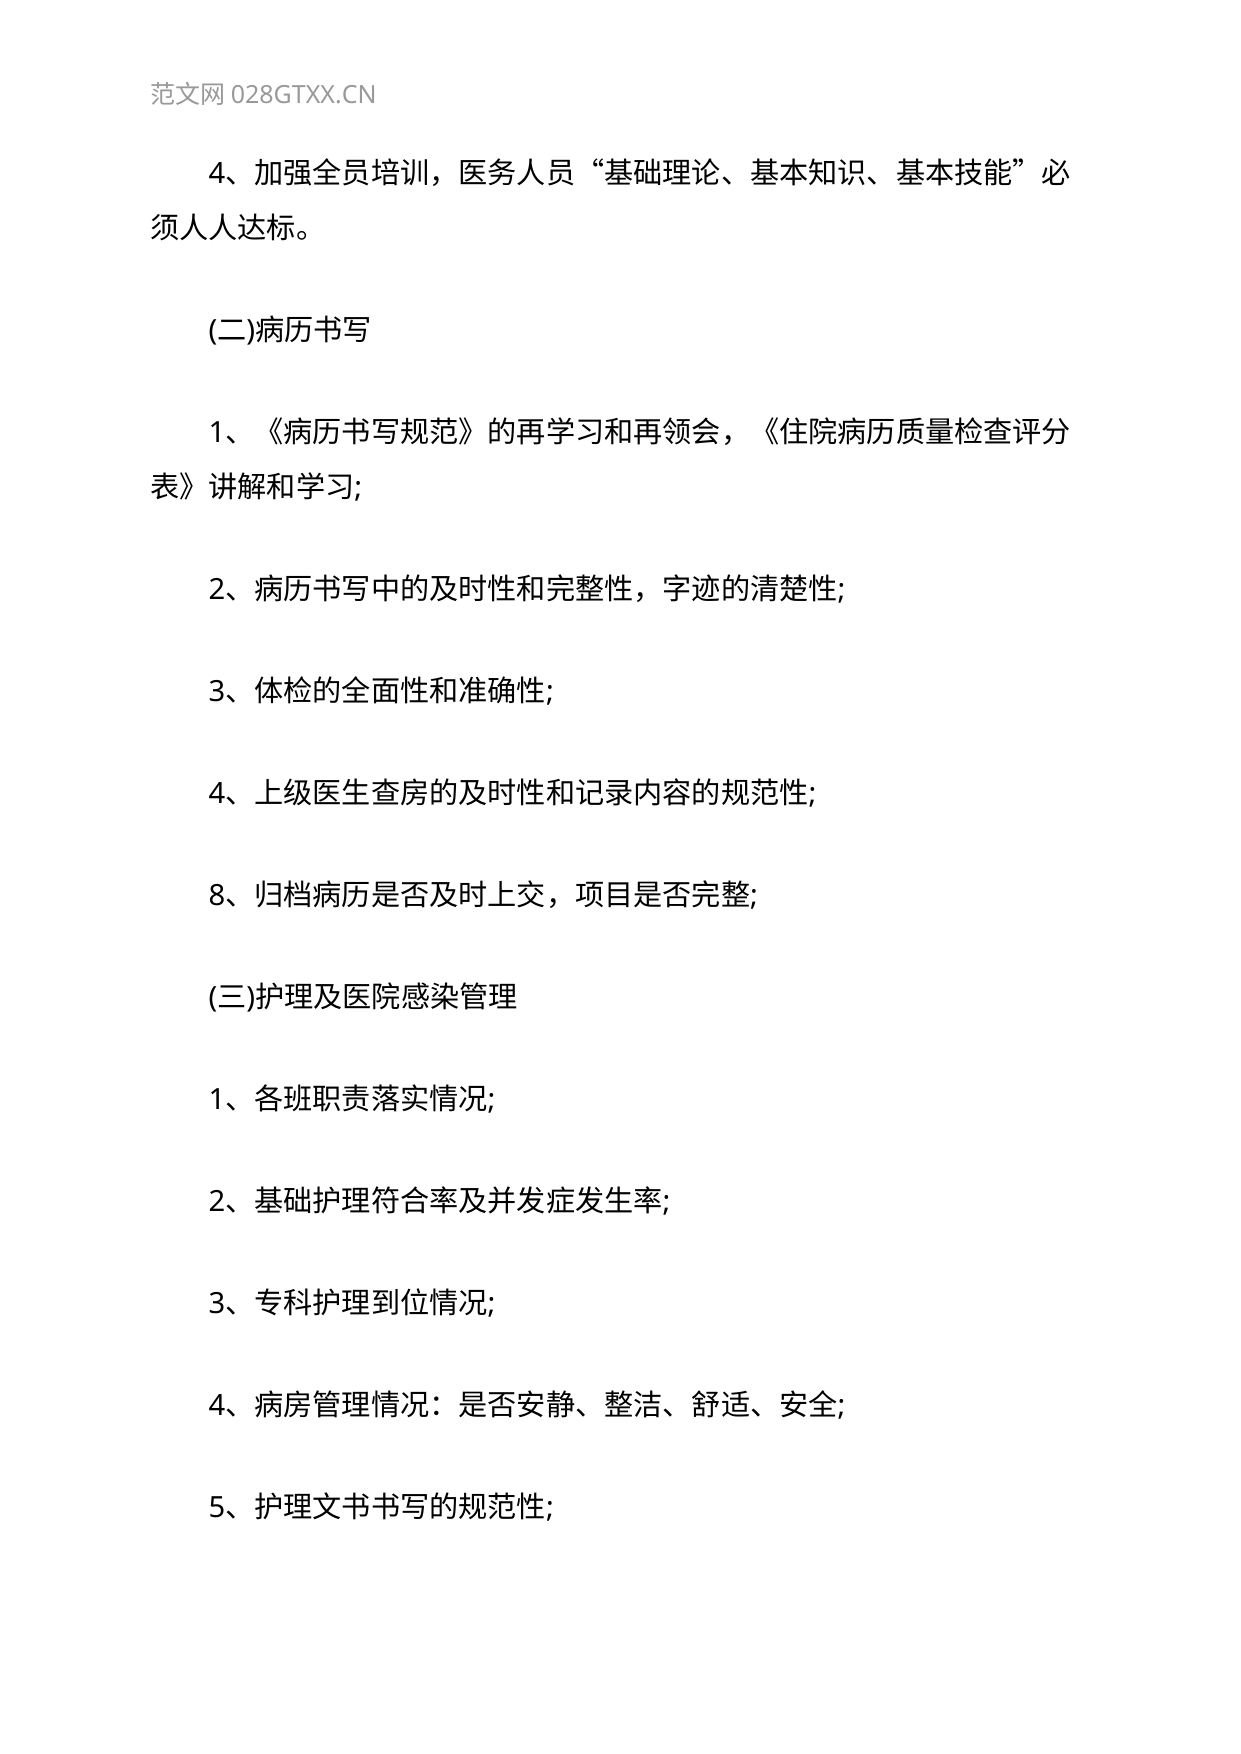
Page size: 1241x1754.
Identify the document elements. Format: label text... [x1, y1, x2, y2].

text 3、专科护理到位情况; [150, 1279, 1090, 1322]
text (三)护理及医院感染管理 [150, 974, 1090, 1016]
text 4、加强全员培训，医务人员“基础理论、基本知识、基本技能”必须人人达标。 [150, 150, 1090, 247]
text 3、体检的全面性和准确性; [150, 668, 1090, 710]
text 4、病房管理情况：是否安静、整洁、舒适、安全; [150, 1382, 1090, 1424]
text (二)病历书写 [150, 307, 1090, 349]
text 2、基础护理符合率及并发症发生率; [150, 1178, 1090, 1220]
text 5、护理文书书写的规范性; [150, 1483, 1090, 1526]
text 8、归档病历是否及时上交，项目是否完整; [150, 872, 1090, 914]
text 2、病历书写中的及时性和完整性，字迹的清楚性; [150, 566, 1090, 608]
text 1、《病历书写规范》的再学习和再领会，《住院病历质量检查评分表》讲解和学习; [150, 409, 1090, 506]
text 1、各班职责落实情况; [150, 1076, 1090, 1118]
text 4、上级医生查房的及时性和记录内容的规范性; [150, 770, 1090, 812]
